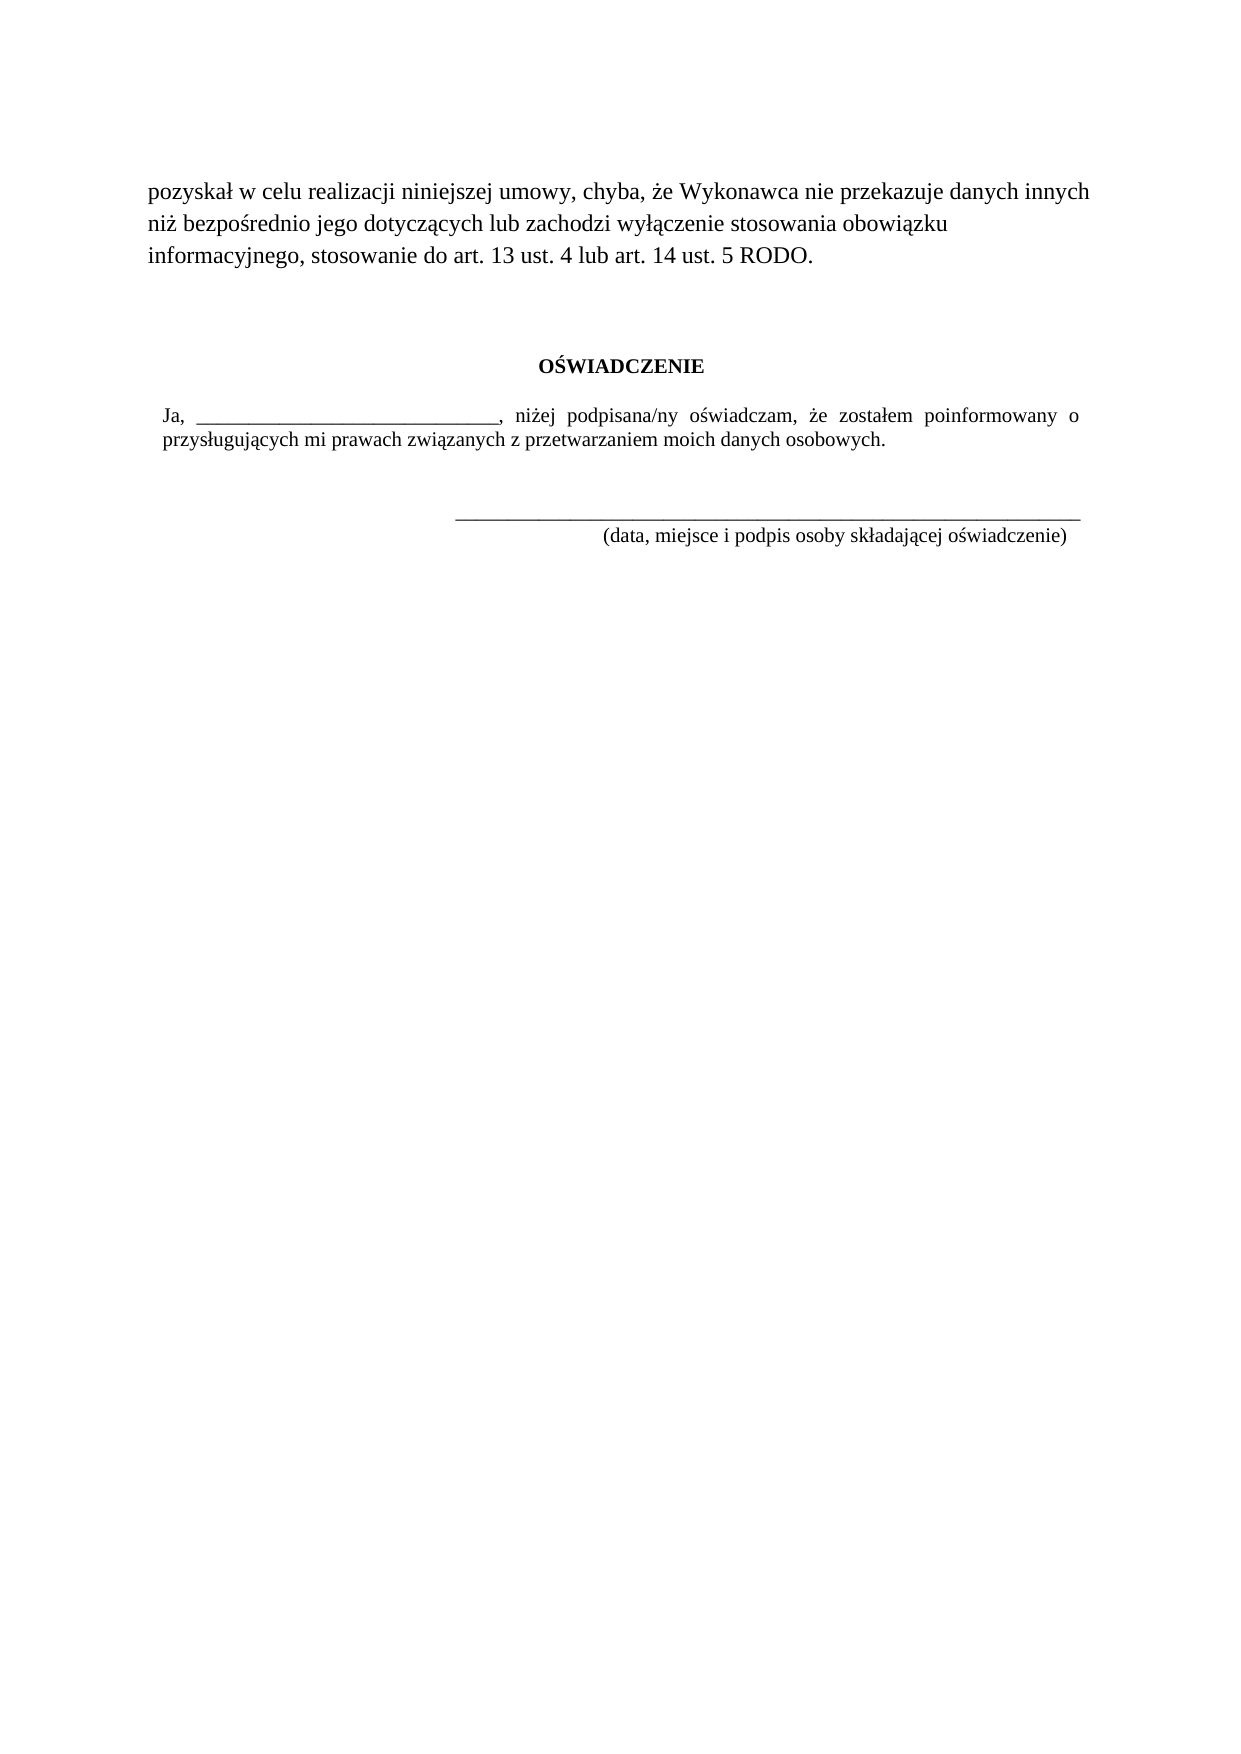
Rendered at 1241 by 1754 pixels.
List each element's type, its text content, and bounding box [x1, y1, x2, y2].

text (data, miejsce i podpis osoby składającej oświadczenie) [516, 523, 1080, 547]
text OŚWIADCZENIE [162, 354, 1080, 378]
text Ja, _____________________________, niżej podpisana/ny oświadczam, że zostałem poinformowany o przysługujących mi prawach związanych z przetwarzaniem moich danych osobowych. [162, 403, 1080, 451]
text ____________________________________________________________ [162, 499, 1080, 523]
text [148, 177, 1092, 268]
